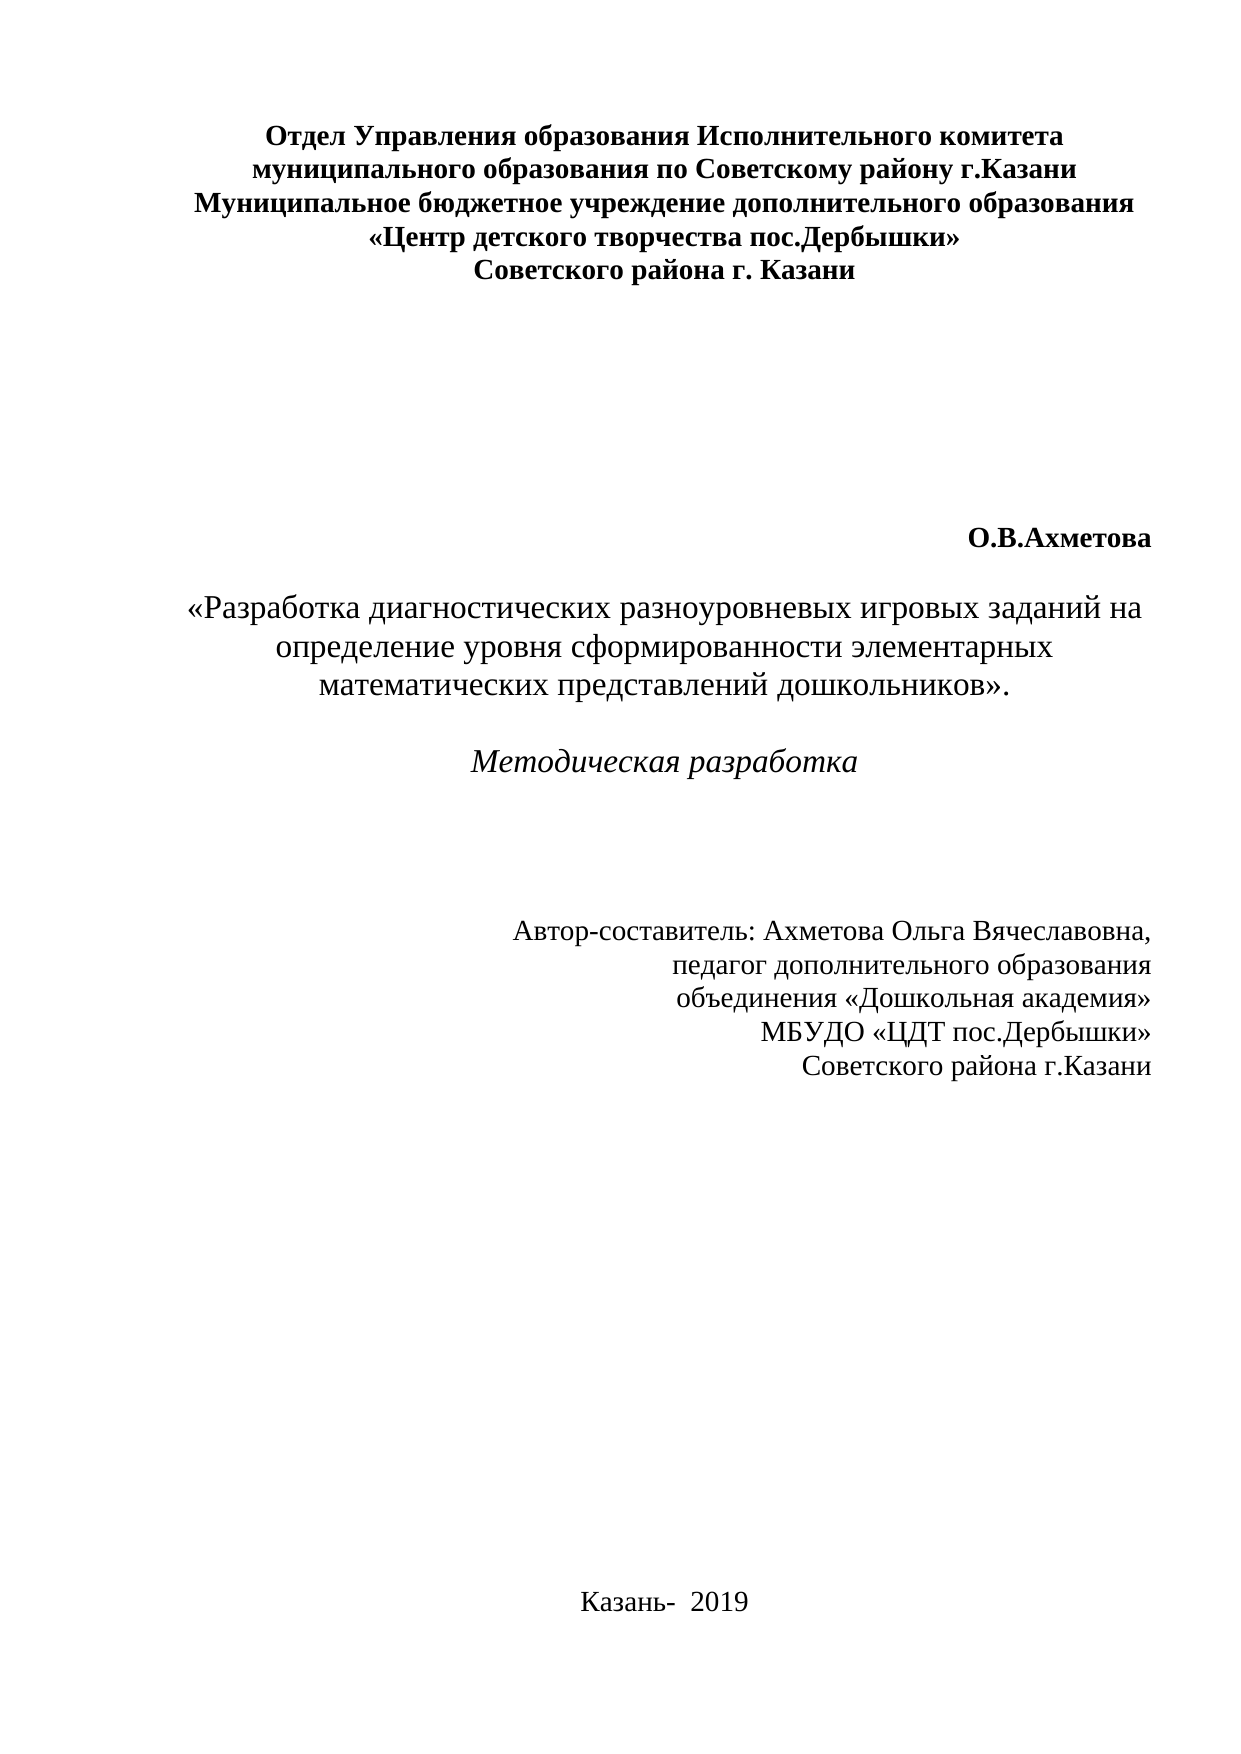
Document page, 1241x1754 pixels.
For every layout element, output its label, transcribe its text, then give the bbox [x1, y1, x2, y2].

text «Центр детского творчества пос.Дербышки» [177, 219, 1152, 252]
text муниципального образования по Советскому району г.Казани [177, 152, 1152, 185]
text О.В.Ахметова [177, 521, 1152, 554]
text МБУДО «ЦДТ пос.Дербышки» [177, 1014, 1152, 1048]
text педагог дополнительного образования [177, 947, 1152, 981]
text объединения «Дошкольная академия» [177, 981, 1152, 1014]
text Советского района г.Казани [177, 1048, 1152, 1081]
text Муниципальное бюджетное учреждение дополнительного образования [177, 185, 1152, 219]
text «Разработка диагностических разноуровневых игровых заданий на определение уровня сформированности элементарных математических представлений дошкольников». [177, 588, 1152, 703]
text Автор-составитель: Ахметова Ольга Вячеславовна, [177, 913, 1152, 947]
text Советского района г. Казани [177, 252, 1152, 286]
text Методическая разработка [177, 741, 1152, 779]
text Отдел Управления образования Исполнительного комитета [177, 118, 1152, 152]
text Казань- 2019 [177, 1584, 1152, 1618]
